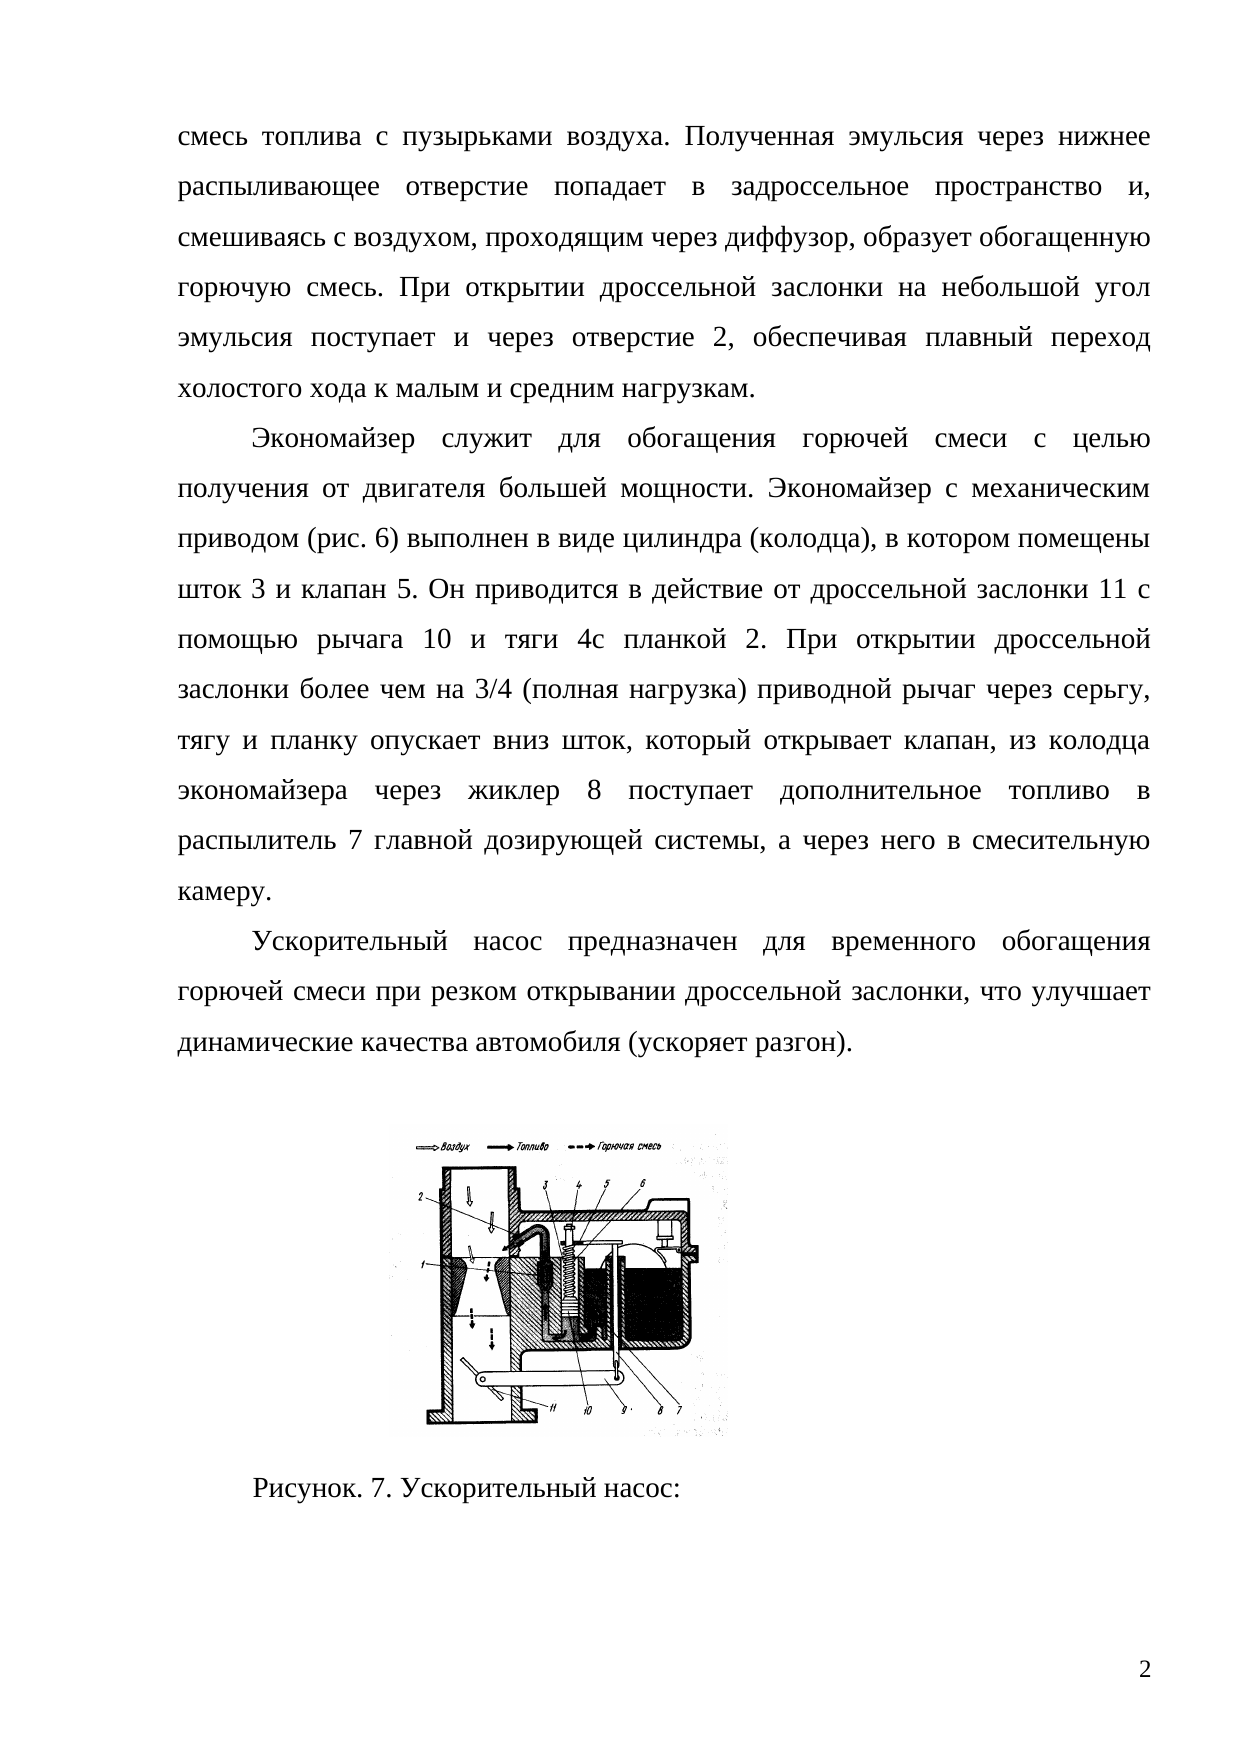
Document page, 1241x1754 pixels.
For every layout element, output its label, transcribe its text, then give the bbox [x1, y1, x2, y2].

picture [389, 1124, 728, 1437]
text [177, 118, 1152, 403]
text Экономайзер служит для обогащения горючей смеси с целью получения от двигателя большей мощности. Экономайзер с механическим приводом (рис. 6) выполнен в виде цилиндра (колодца), в котором помещены шток 3 и клапан 5. Он приводится в действие от дроссельной заслонки 11 с помощью рычага 10 и тяги 4с планкой 2. При открытии дроссельной заслонки более чем на 3/4 (полная нагрузка) приводной рычаг через серьгу, тягу и планку опускает вниз шток, который открывает клапан, из колодца экономайзера через жиклер 8 поступает дополнительное топливо в распылитель 7 главной дозирующей системы, а через него в смесительную камеру. [177, 420, 1152, 906]
text Ускорительный насос предназначен для временного обогащения горючей смеси при резком открывании дроссельной заслонки, что улучшает динамические качества автомобиля (ускоряет разгон). [177, 923, 1152, 1057]
